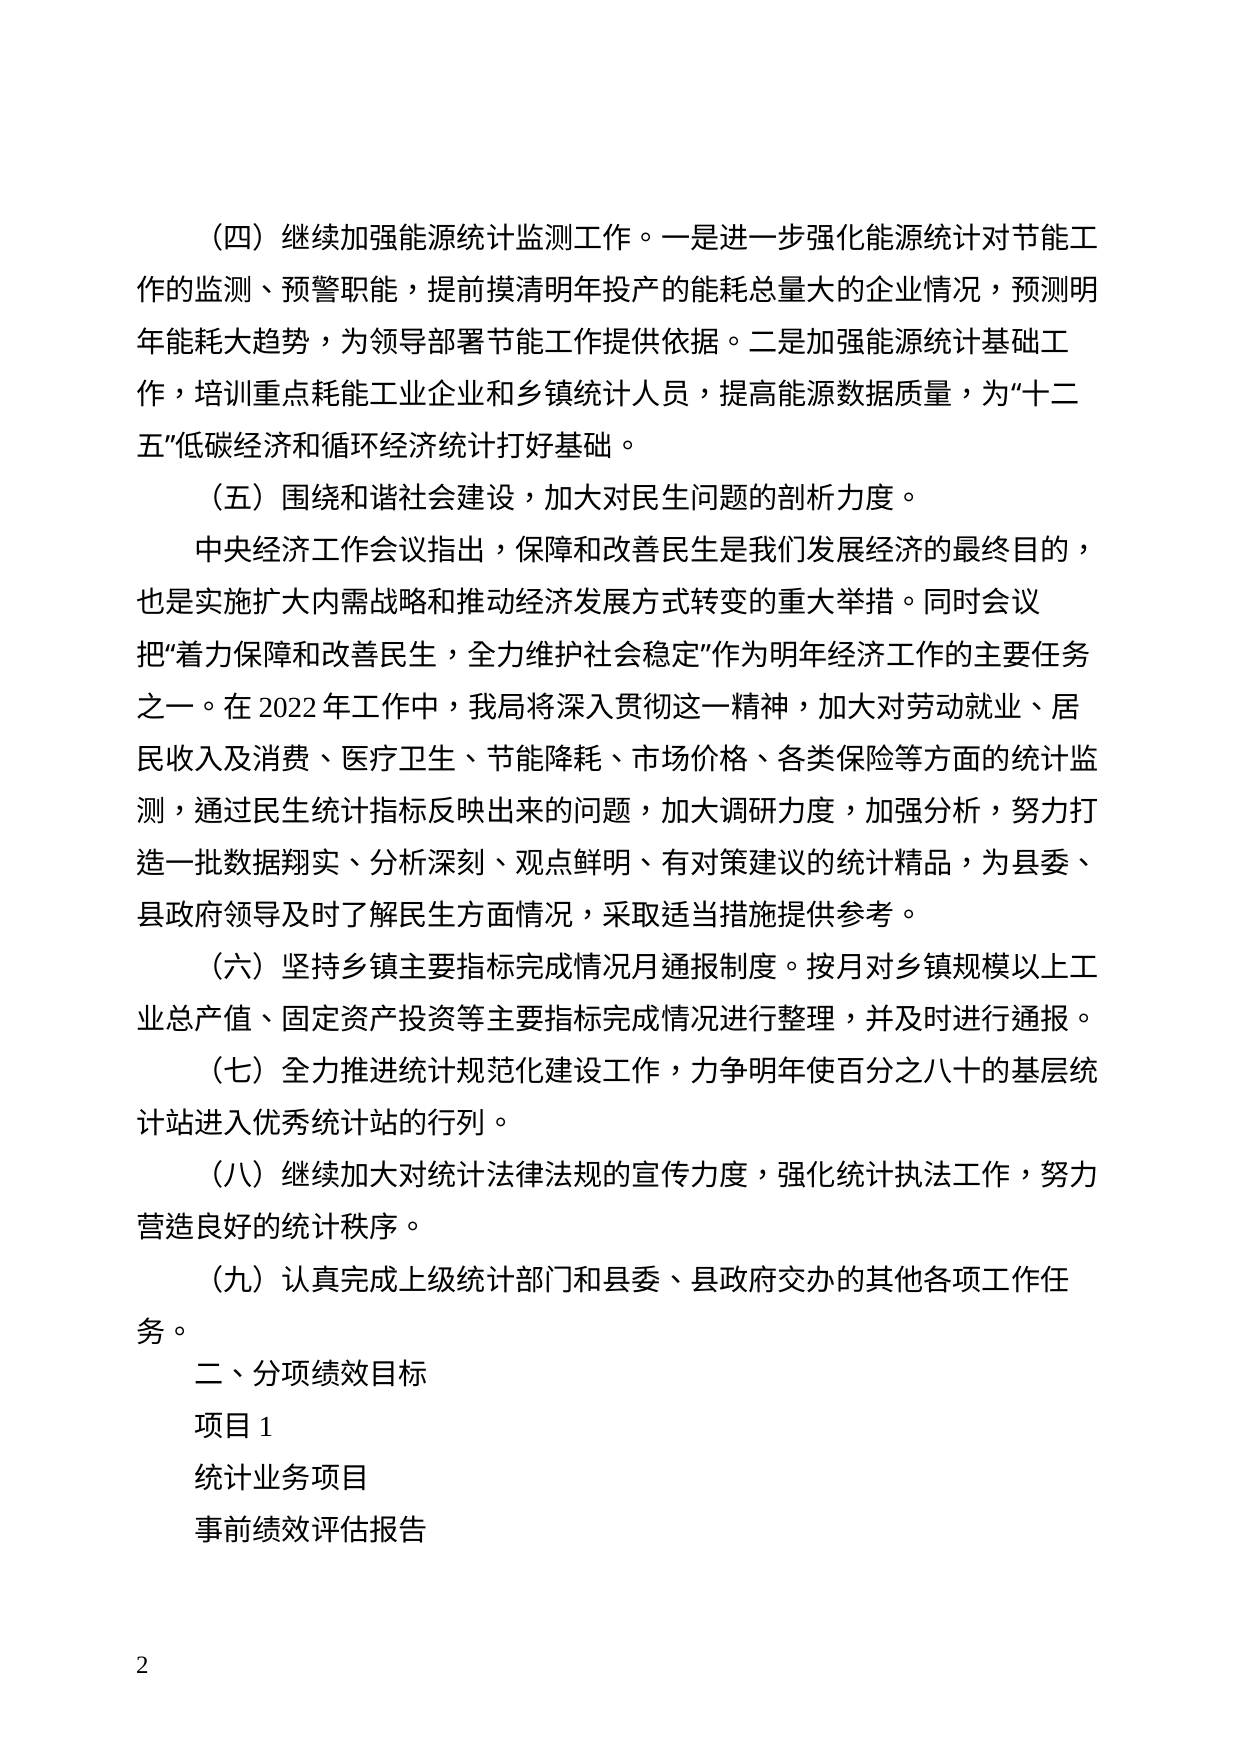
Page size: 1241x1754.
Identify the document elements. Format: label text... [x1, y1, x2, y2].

text （八）继续加大对统计法律法规的宣传力度，强化统计执法工作，努力营造良好的统计秩序。 [136, 1144, 1104, 1248]
text 项目1 [136, 1394, 1104, 1446]
text 统计业务项目 [136, 1446, 1104, 1498]
text 中央经济工作会议指出，保障和改善民生是我们发展经济的最终目的，也是实施扩大内需战略和推动经济发展方式转变的重大举措。同时会议把“着力保障和改善民生，全力维护社会稳定”作为明年经济工作的主要任务之一。在2022年工作中，我局将深入贯彻这一精神，加大对劳动就业、居民收入及消费、医疗卫生、节能降耗、市场价格、各类保险等方面的统计监测，通过民生统计指标反映出来的问题，加大调研力度，加强分析，努力打造一批数据翔实、分析深刻、观点鲜明、有对策建议的统计精品，为县委、县政府领导及时了解民生方面情况，采取适当措施提供参考。 [136, 519, 1104, 936]
text 二、分项绩效目标 [136, 1353, 1104, 1393]
text （六）坚持乡镇主要指标完成情况月通报制度。按月对乡镇规模以上工业总产值、固定资产投资等主要指标完成情况进行整理，并及时进行通报。 [136, 936, 1104, 1040]
text 事前绩效评估报告 [136, 1498, 1104, 1551]
text （九）认真完成上级统计部门和县委、县政府交办的其他各项工作任务。 [136, 1248, 1104, 1352]
text （四）继续加强能源统计监测工作。一是进一步强化能源统计对节能工作的监测、预警职能，提前摸清明年投产的能耗总量大的企业情况，预测明年能耗大趋势，为领导部署节能工作提供依据。二是加强能源统计基础工作，培训重点耗能工业企业和乡镇统计人员，提高能源数据质量，为“十二五”低碳经济和循环经济统计打好基础。 [136, 207, 1104, 467]
text （七）全力推进统计规范化建设工作，力争明年使百分之八十的基层统计站进入优秀统计站的行列。 [136, 1040, 1104, 1144]
text （五）围绕和谐社会建设，加大对民生问题的剖析力度。 [136, 467, 1104, 519]
